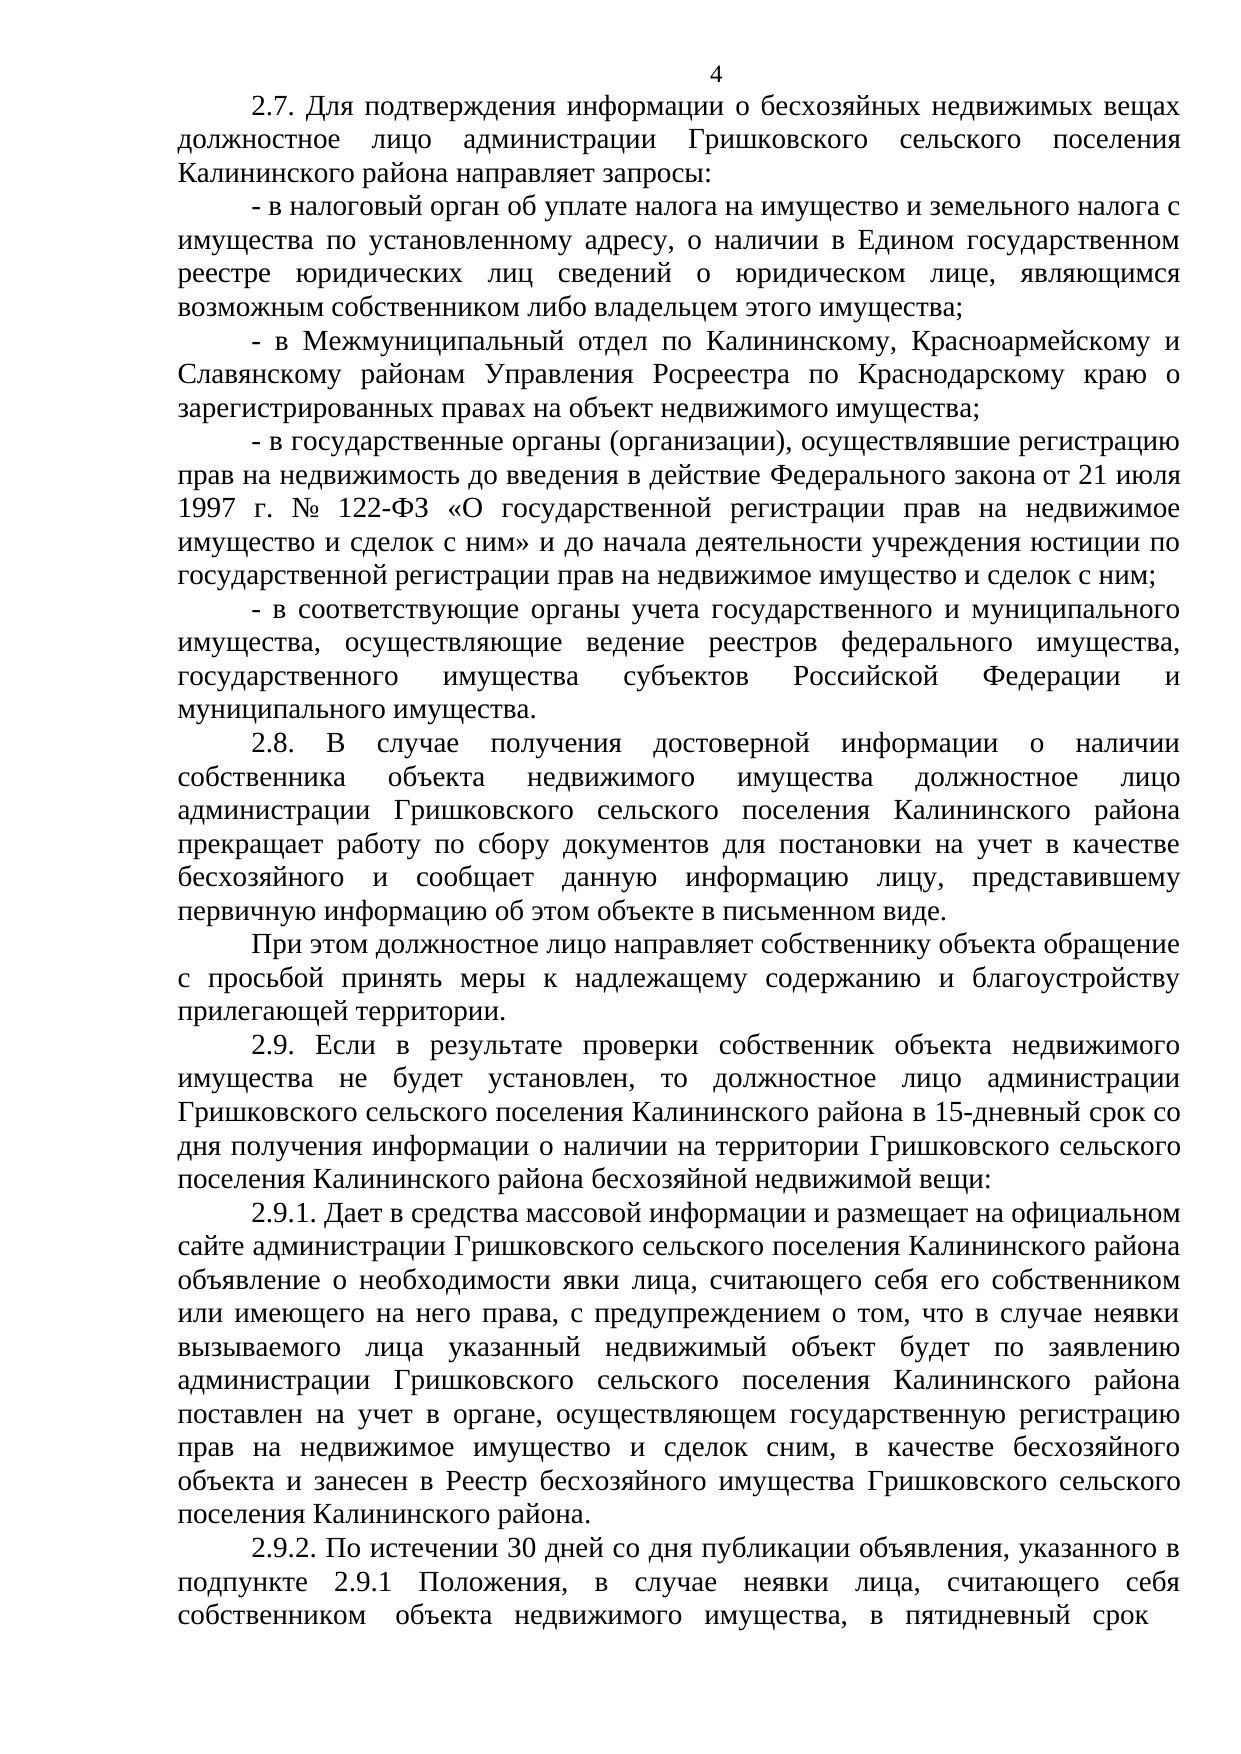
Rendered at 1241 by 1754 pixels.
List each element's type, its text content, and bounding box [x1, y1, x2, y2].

text 2.7. Для подтверждения информации о бесхозяйных недвижимых вещах должностное лицо администрации Гришковского сельского поселения Калининского района направляет запросы: [177, 88, 1181, 188]
text - в государственные органы (организации), осуществлявшие регистрацию прав на недвижимость до введения в действие Федерального закона от 21 июля 1997 г. № 122-ФЗ «О государственной регистрации прав на недвижимое имущество и сделок с ним» и до начала деятельности учреждения юстиции по государственной регистрации прав на недвижимое имущество и сделок с ним; [177, 423, 1181, 591]
text - в налоговый орган об уплате налога на имущество и земельного налога с имущества по установленному адресу, о наличии в Едином государственном реестре юридических лиц сведений о юридическом лице, являющимся возможным собственником либо владельцем этого имущества; [177, 188, 1181, 323]
text - в соответствующие органы учета государственного и муниципального имущества, осуществляющие ведение реестров федерального имущества, государственного имущества субъектов Российской Федерации и муниципального имущества. [177, 591, 1181, 725]
text - в Межмуниципальный отдел по Калининскому, Красноармейскому и Славянскому районам Управления Росреестра по Краснодарскому краю о зарегистрированных правах на объект недвижимого имущества; [177, 323, 1181, 423]
text 2.9. Если в результате проверки собственник объекта недвижимого имущества не будет установлен, то должностное лицо администрации Гришковского сельского поселения Калининского района в 15-дневный срок со дня получения информации о наличии на территории Гришковского сельского поселения Калининского района бесхозяйной недвижимой вещи: [177, 1027, 1181, 1195]
text 2.8. В случае получения достоверной информации о наличии собственника объекта недвижимого имущества должностное лицо администрации Гришковского сельского поселения Калининского района прекращает работу по сбору документов для постановки на учет в качестве бесхозяйного и сообщает данную информацию лицу, представившему первичную информацию об этом объекте в письменном виде. [177, 725, 1181, 926]
text 2.9.1. Дает в средства массовой информации и размещает на официальном сайте администрации Гришковского сельского поселения Калининского района объявление о необходимости явки лица, считающего себя его собственником или имеющего на него права, с предупреждением о том, что в случае неявки вызываемого лица указанный недвижимый объект будет по заявлению администрации Гришковского сельского поселения Калининского района поставлен на учет в органе, осуществляющем государственную регистрацию прав на недвижимое имущество и сделок сним, в качестве бесхозяйного объекта и занесен в Реестр бесхозяйного имущества Гришковского сельского поселения Калининского района. [177, 1195, 1181, 1530]
text 2.9.2. По истечении 30 дней со дня публикации объявления, указанного в подпункте 2.9.1 Положения, в случае неявки лица, считающего себя собственником объекта недвижимого имущества, в пятидневный срок [177, 1530, 1181, 1631]
text При этом должностное лицо направляет собственнику объекта обращение с просьбой принять меры к надлежащему содержанию и благоустройству прилегающей территории. [177, 926, 1181, 1027]
text 4 [177, 59, 1181, 88]
